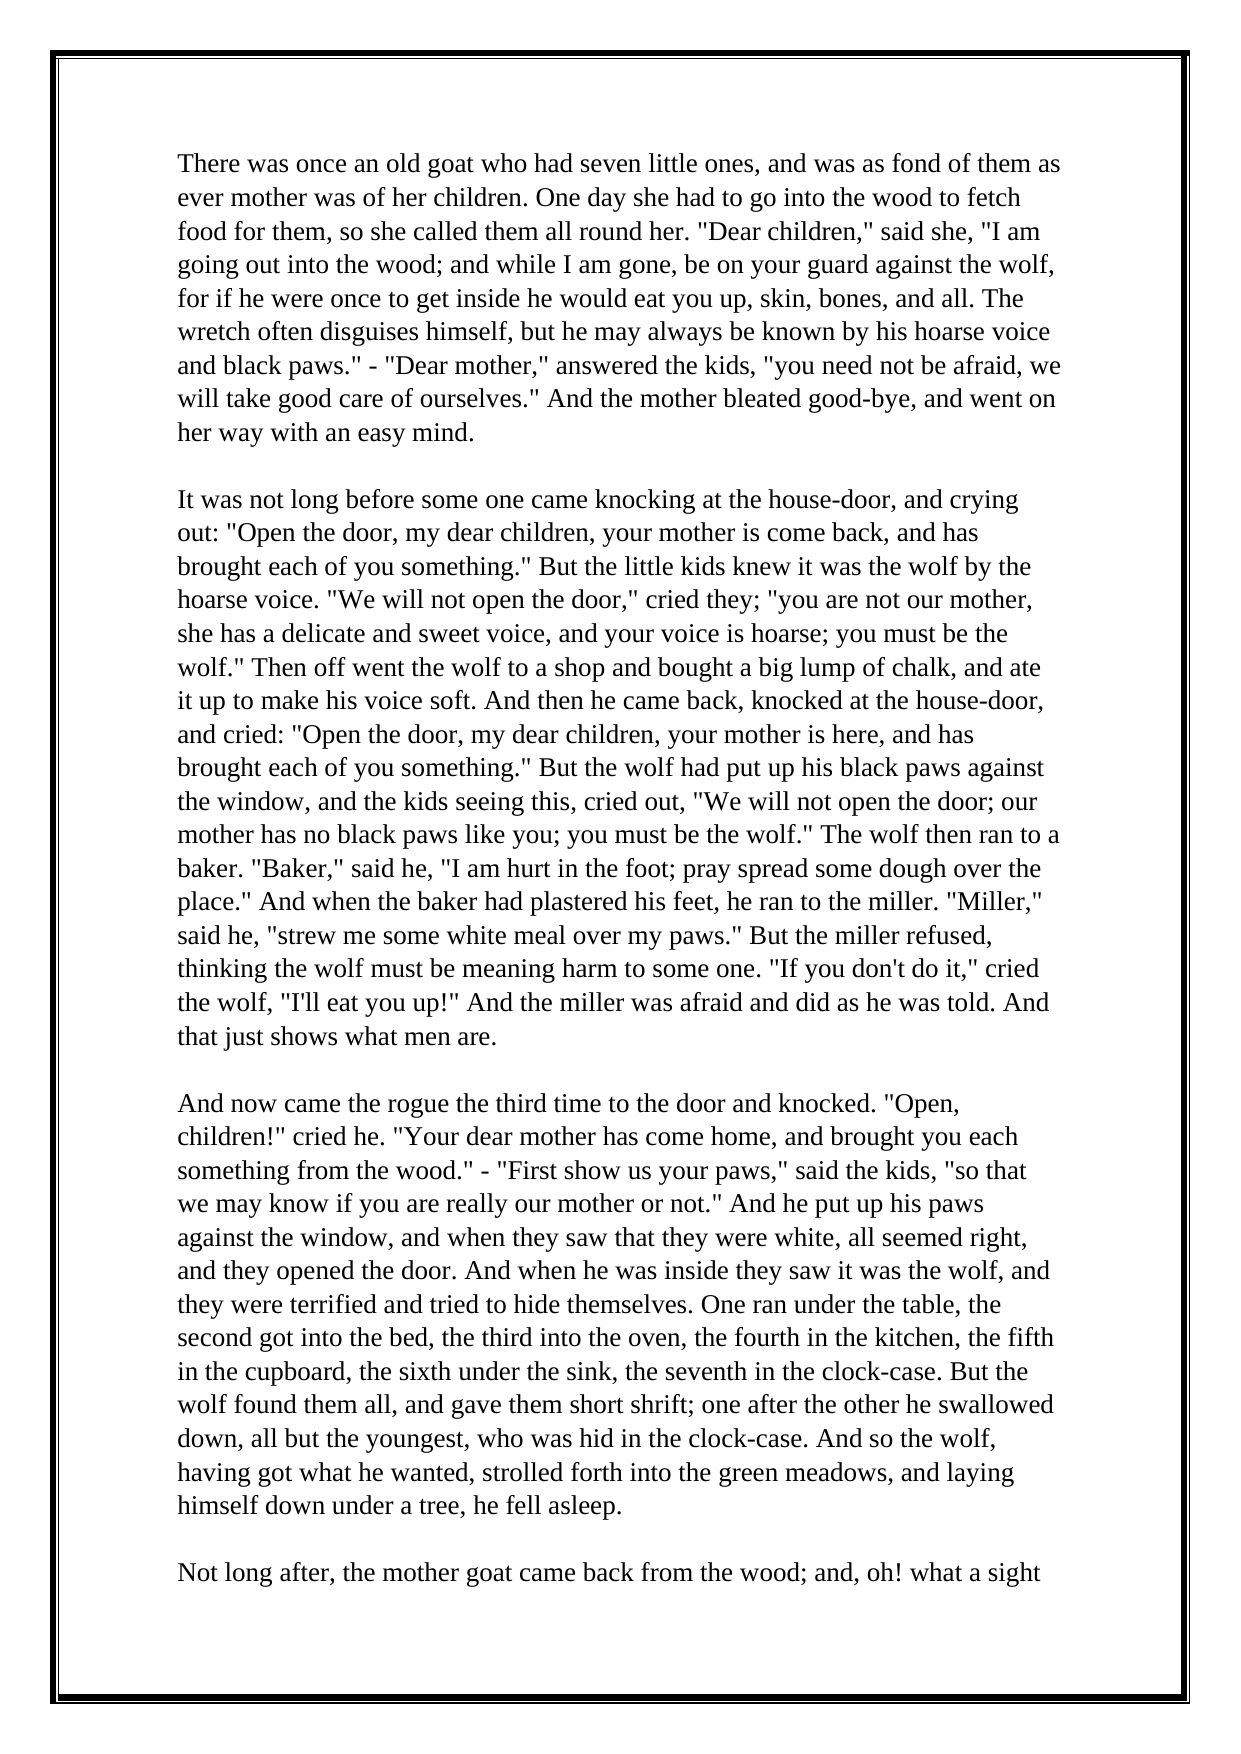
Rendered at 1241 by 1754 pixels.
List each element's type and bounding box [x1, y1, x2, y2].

text [177, 147, 1063, 1587]
